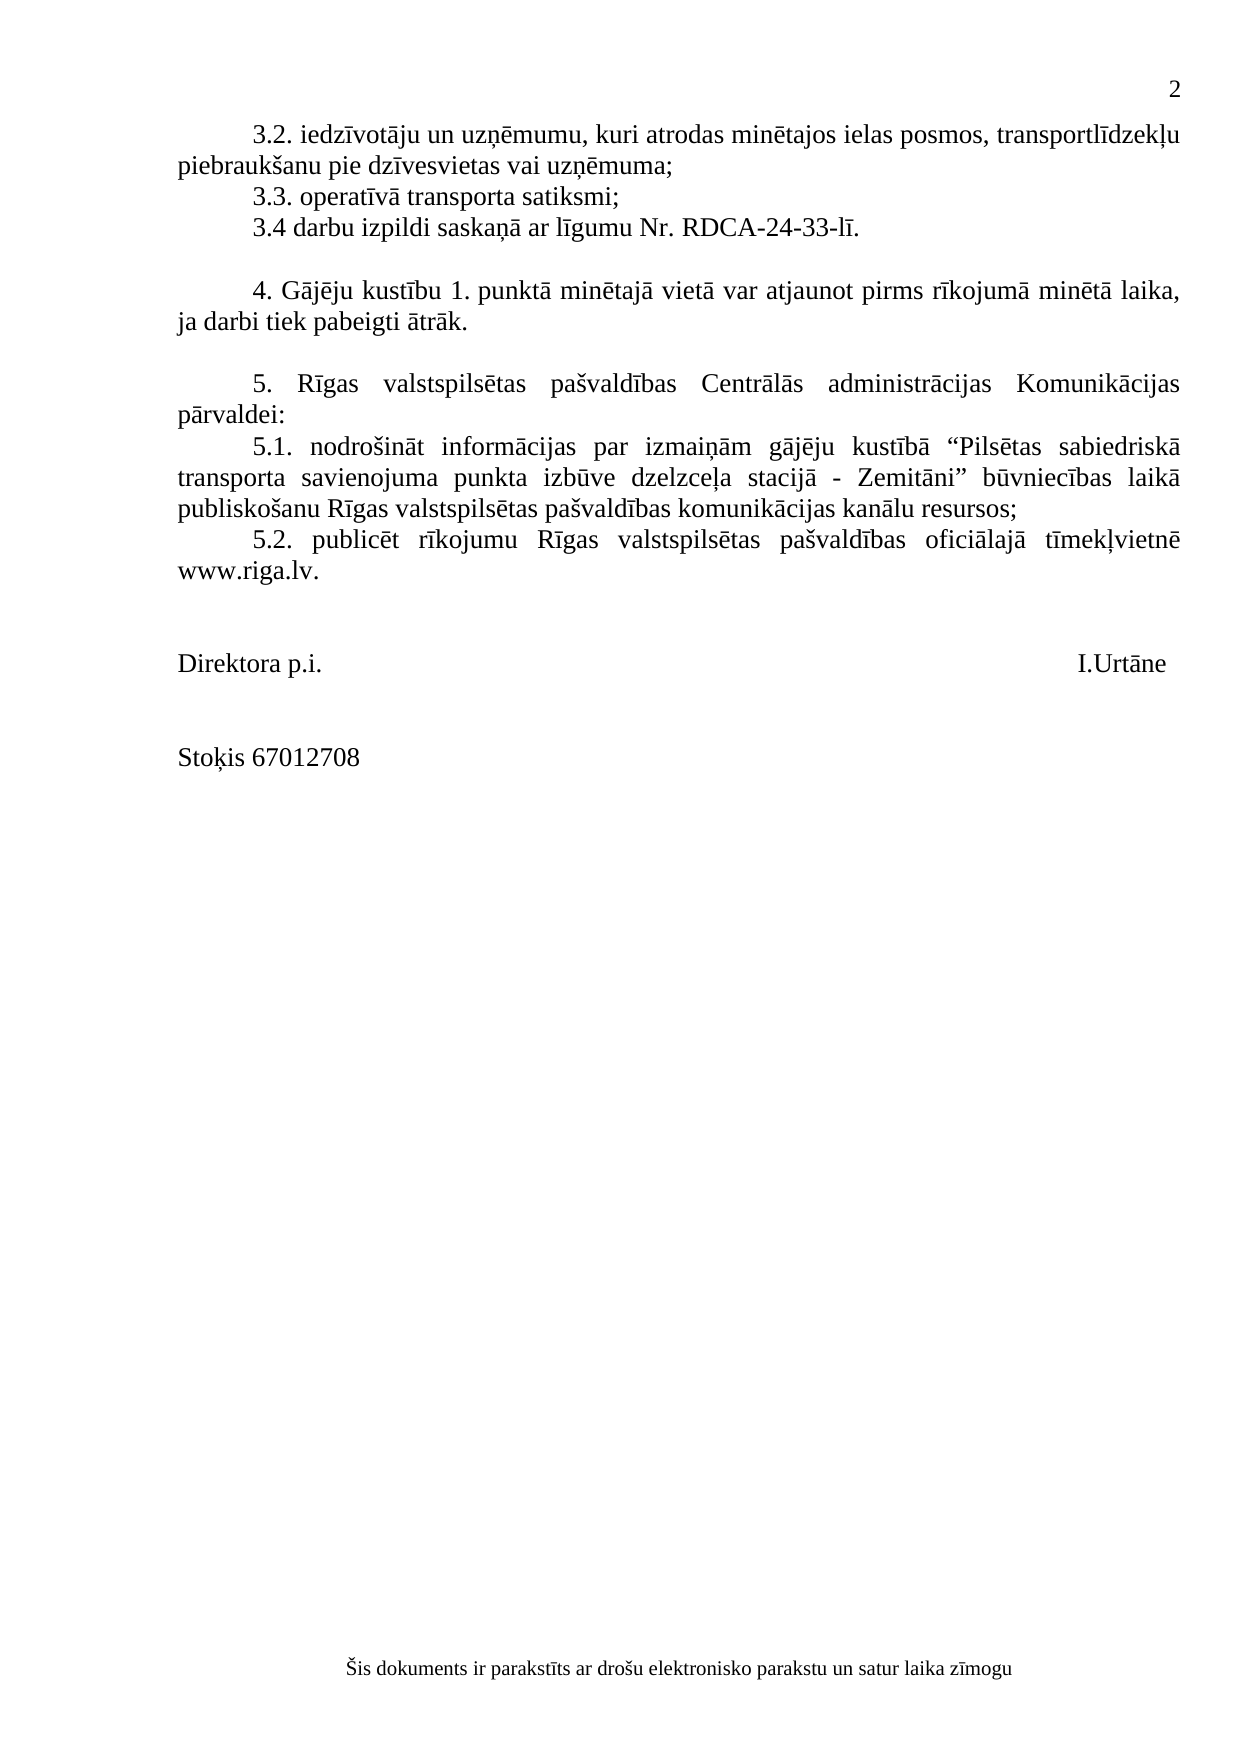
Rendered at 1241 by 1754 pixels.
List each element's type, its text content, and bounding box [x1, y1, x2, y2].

table_header Direktora p.i. [166, 648, 768, 679]
text 3.3. operatīvā transporta satiksmi; [177, 180, 1181, 212]
table_header I.Urtāne [768, 648, 1178, 679]
text 4. Gājēju kustību 1. punktā minētajā vietā var atjaunot pirms rīkojumā minētā laika, ja darbi tiek pabeigti ātrāk. [177, 274, 1181, 336]
text 5. Rīgas valstspilsētas pašvaldības Centrālās administrācijas Komunikācijas pārvaldei: [177, 367, 1181, 429]
text 5.2. publicēt rīkojumu Rīgas valstspilsētas pašvaldības oficiālajā tīmekļvietnē www.riga.lv. [177, 523, 1181, 585]
text 3.2. iedzīvotāju un uzņēmumu, kuri atrodas minētajos ielas posmos, transportlīdzekļu piebraukšanu pie dzīvesvietas vai uzņēmuma; [177, 118, 1181, 180]
text 3.4 darbu izpildi saskaņā ar līgumu Nr. RDCA-24-33-lī. [177, 212, 1181, 243]
table_header Stoķis 67012708 [166, 741, 989, 830]
text 5.1. nodrošināt informācijas par izmaiņām gājēju kustībā “Pilsētas sabiedriskā transporta savienojuma punkta izbūve dzelzceļa stacijā - Zemitāni” būvniecības laikā publiskošanu Rīgas valstspilsētas pašvaldības komunikācijas kanālu resursos; [177, 429, 1181, 523]
